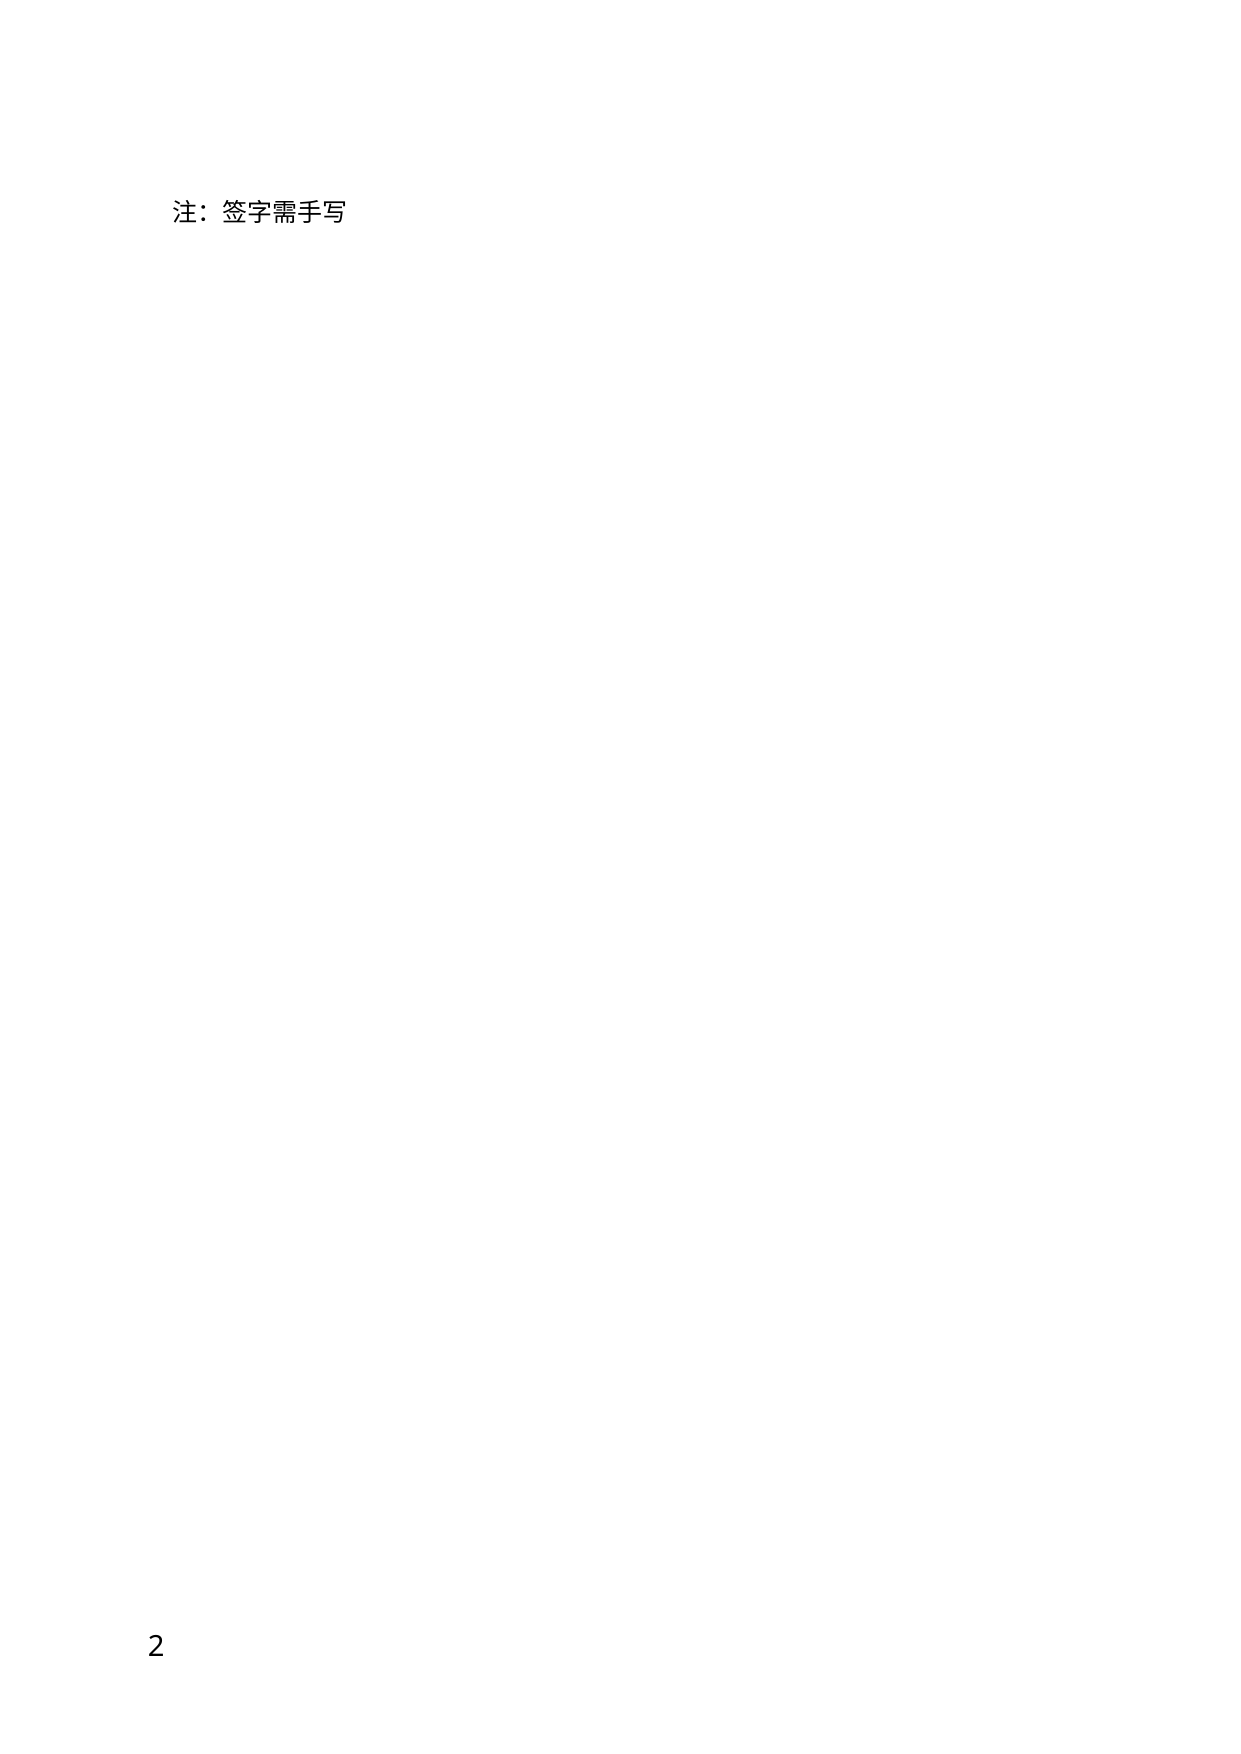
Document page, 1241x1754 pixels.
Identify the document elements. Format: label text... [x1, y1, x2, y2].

text 注：签字需手写 [173, 193, 1092, 229]
